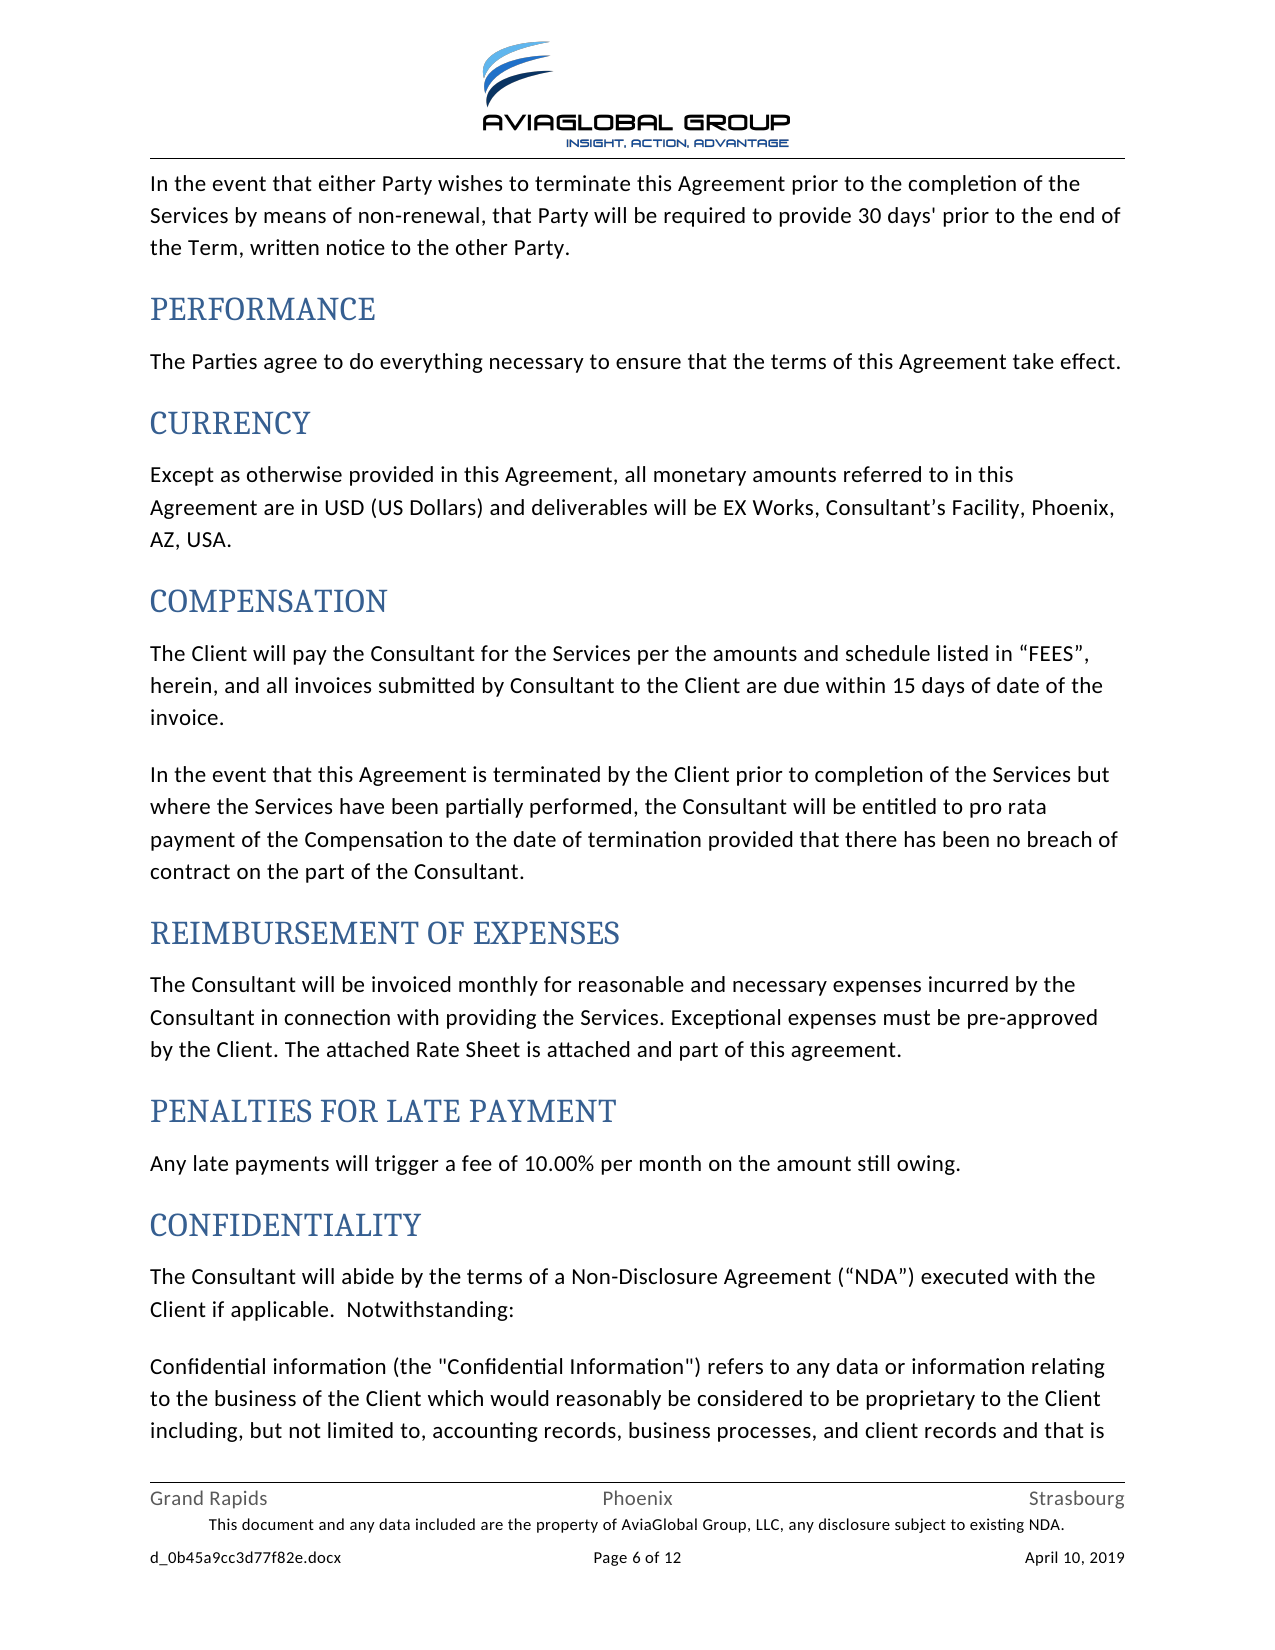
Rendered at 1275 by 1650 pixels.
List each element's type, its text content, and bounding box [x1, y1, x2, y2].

text The Client will pay the Consultant for the Services per the amounts and schedule listed in “FEES”, herein, and all invoices submitted by Consultant to the Client are due within 15 days of date of the invoice. [150, 639, 1125, 731]
subtitle PERFORMANCE [150, 290, 1125, 329]
text In the event that this Agreement is terminated by the Client prior to completion of the Services but where the Services have been partially performed, the Consultant will be entitled to pro rata payment of the Compensation to the date of termination provided that there has been no breach of contract on the part of the Consultant. [150, 760, 1125, 885]
text Except as otherwise provided in this Agreement, all monetary amounts referred to in this Agreement are in USD (US Dollars) and deliverables will be EX Works, Consultant’s Facility, Phoenix, AZ, USA. [150, 461, 1125, 553]
subtitle COMPENSATION [150, 582, 1125, 621]
subtitle CONFIDENTIALITY [150, 1206, 1125, 1244]
text In the event that either Party wishes to terminate this Agreement prior to the completion of the Services by means of non-renewal, that Party will be required to provide 30 days' prior to the end of the Term, written notice to the other Party. [150, 169, 1125, 261]
text The Consultant will be invoiced monthly for reasonable and necessary expenses incurred by the Consultant in connection with providing the Services. Exceptional expenses must be pre-approved by the Client. The attached Rate Sheet is attached and part of this agreement. [150, 971, 1125, 1063]
subtitle REIMBURSEMENT OF EXPENSES [150, 914, 1125, 952]
text The Parties agree to do everything necessary to ensure that the terms of this Agreement take effect. [150, 347, 1125, 375]
text The Consultant will abide by the terms of a Non-Disclosure Agreement (“NDA”) executed with the Client if applicable. Notwithstanding: [150, 1262, 1125, 1323]
text Any late payments will trigger a fee of 10.00% per month on the amount still owing. [150, 1149, 1125, 1177]
subtitle PENALTIES FOR LATE PAYMENT [150, 1092, 1125, 1131]
picture [467, 30, 808, 158]
subtitle CURRENCY [150, 404, 1125, 442]
